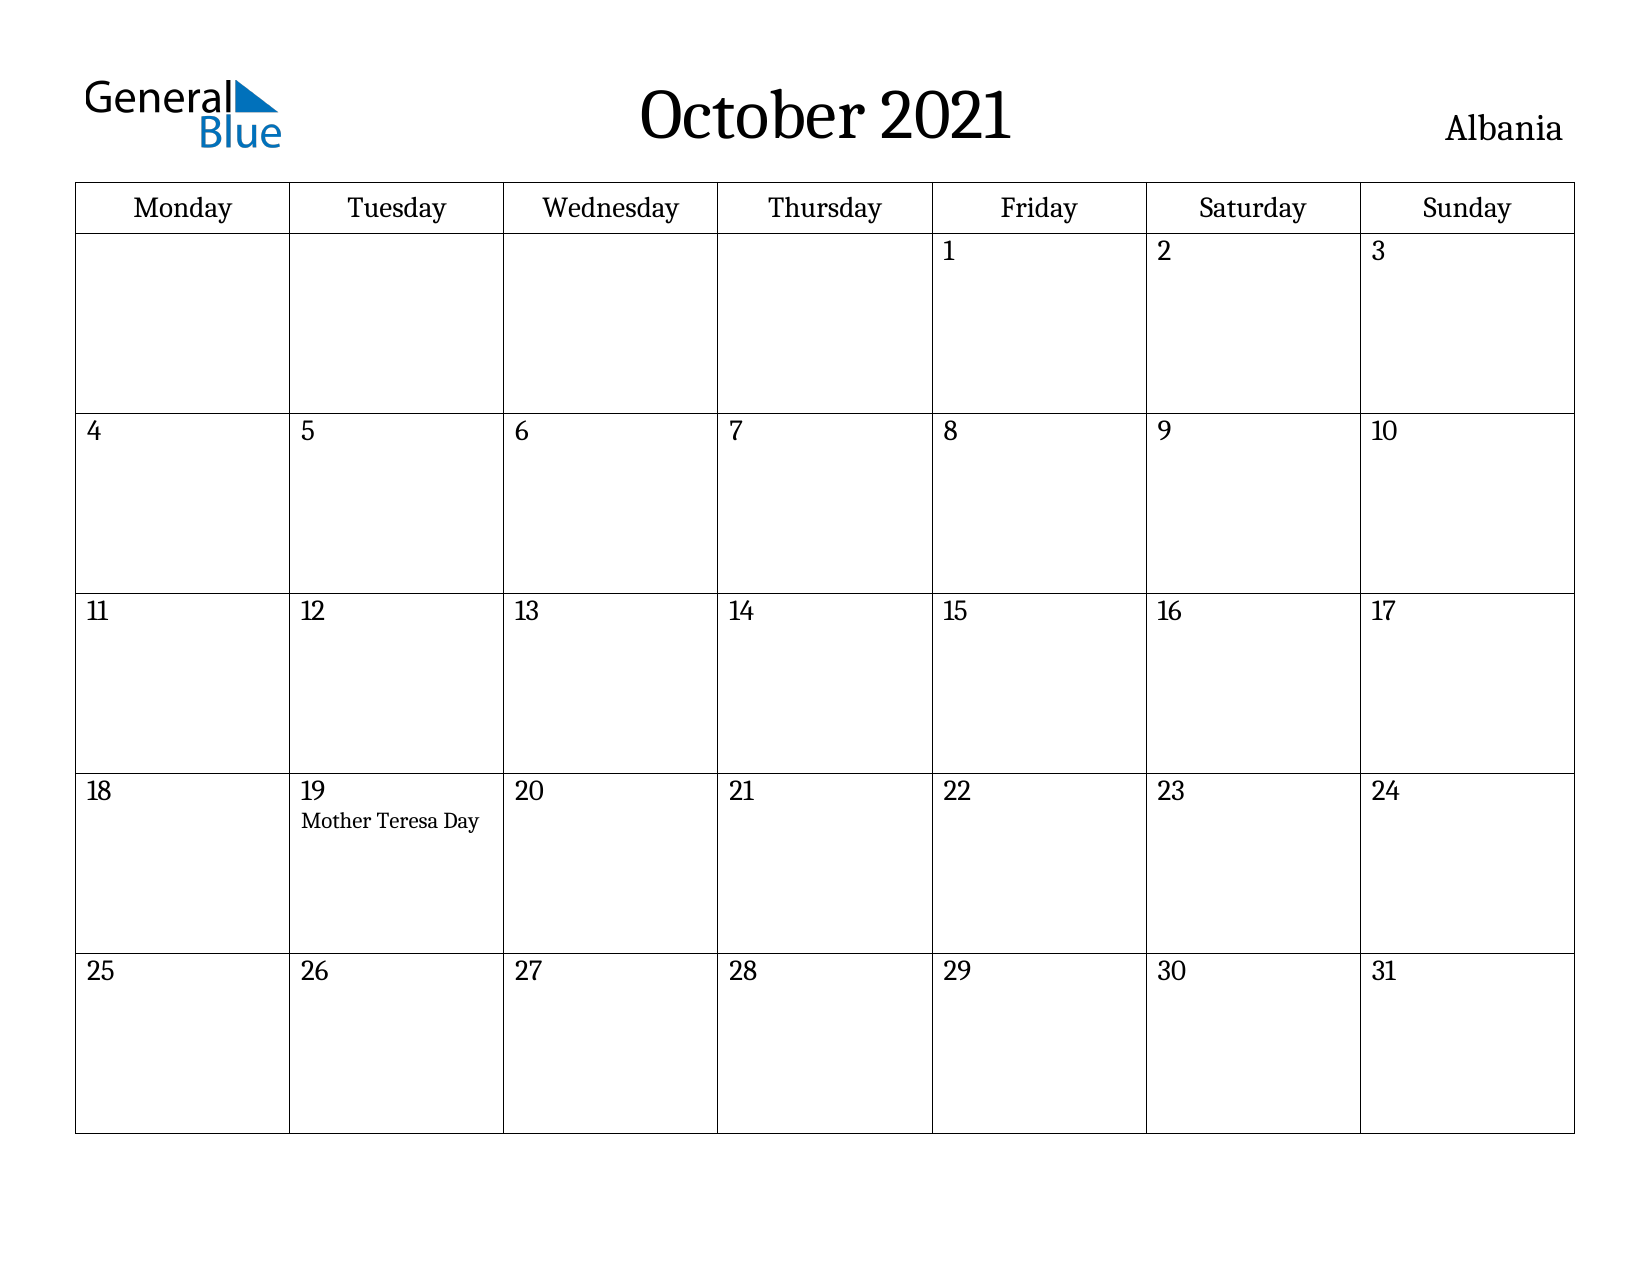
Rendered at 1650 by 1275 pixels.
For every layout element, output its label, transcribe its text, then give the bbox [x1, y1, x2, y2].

table_cell [504, 808, 717, 953]
table_cell 10 [1361, 414, 1574, 447]
table_cell [718, 627, 932, 773]
table_cell [933, 627, 1146, 773]
table_cell 28 [718, 954, 932, 987]
table_cell 21 [718, 774, 932, 807]
table_cell Thursday [718, 183, 932, 233]
table_cell [504, 234, 717, 267]
table_header October 2021 [504, 75, 1146, 182]
table_cell [1361, 808, 1574, 953]
table_cell 22 [933, 774, 1146, 807]
table_cell [1361, 448, 1574, 593]
table_cell 12 [290, 594, 503, 627]
table_cell 5 [290, 414, 503, 447]
table_cell [290, 627, 503, 773]
table_cell 25 [76, 954, 289, 987]
table_cell [1361, 627, 1574, 773]
table_cell 30 [1147, 954, 1360, 987]
table_cell [290, 267, 503, 413]
table_cell Sunday [1361, 183, 1574, 233]
table_cell [76, 627, 289, 773]
table_cell [290, 988, 503, 1133]
table_cell 26 [290, 954, 503, 987]
table_cell 20 [504, 774, 717, 807]
table_cell 16 [1147, 594, 1360, 627]
table_header [76, 75, 503, 182]
table_cell Wednesday [504, 183, 717, 233]
table_cell 13 [504, 594, 717, 627]
table_cell [1361, 267, 1574, 413]
table_cell 17 [1361, 594, 1574, 627]
table_cell 9 [1147, 414, 1360, 447]
table_cell Tuesday [290, 183, 503, 233]
table_header Albania [1146, 75, 1574, 182]
table_cell [76, 234, 289, 267]
table_cell 8 [933, 414, 1146, 447]
table_cell [933, 988, 1146, 1133]
table_cell Mother Teresa Day [290, 808, 503, 953]
table_cell [933, 267, 1146, 413]
table_cell [504, 267, 717, 413]
picture [86, 80, 281, 148]
table_cell 31 [1361, 954, 1574, 987]
table_cell 7 [718, 414, 932, 447]
table_cell 15 [933, 594, 1146, 627]
table_cell [76, 988, 289, 1133]
table_cell [290, 448, 503, 593]
table_cell 19 [290, 774, 503, 807]
table_cell 18 [76, 774, 289, 807]
table_cell 11 [76, 594, 289, 627]
table_cell 1 [933, 234, 1146, 267]
table_cell Friday [933, 183, 1146, 233]
table_cell [76, 267, 289, 413]
table_cell 24 [1361, 774, 1574, 807]
table_cell [718, 808, 932, 953]
table_cell [718, 234, 932, 267]
table_cell [1147, 448, 1360, 593]
table_cell 23 [1147, 774, 1360, 807]
table_cell [290, 234, 503, 267]
table_cell [1147, 988, 1360, 1133]
table_cell [718, 448, 932, 593]
table_cell Saturday [1147, 183, 1360, 233]
table_cell Monday [76, 183, 289, 233]
table_cell [1147, 808, 1360, 953]
table_cell 3 [1361, 234, 1574, 267]
table_cell [1361, 988, 1574, 1133]
table_cell 6 [504, 414, 717, 447]
table_cell [718, 988, 932, 1133]
table_cell [504, 627, 717, 773]
table_cell [933, 448, 1146, 593]
table_cell 4 [76, 414, 289, 447]
table_cell 29 [933, 954, 1146, 987]
table_cell 14 [718, 594, 932, 627]
table_cell [718, 267, 932, 413]
table_cell [1147, 267, 1360, 413]
table_cell 2 [1147, 234, 1360, 267]
table_cell [504, 448, 717, 593]
table_cell [76, 808, 289, 953]
table_cell [76, 448, 289, 593]
table_cell [1147, 627, 1360, 773]
table_cell [504, 988, 717, 1133]
table_cell [933, 808, 1146, 953]
table_cell 27 [504, 954, 717, 987]
